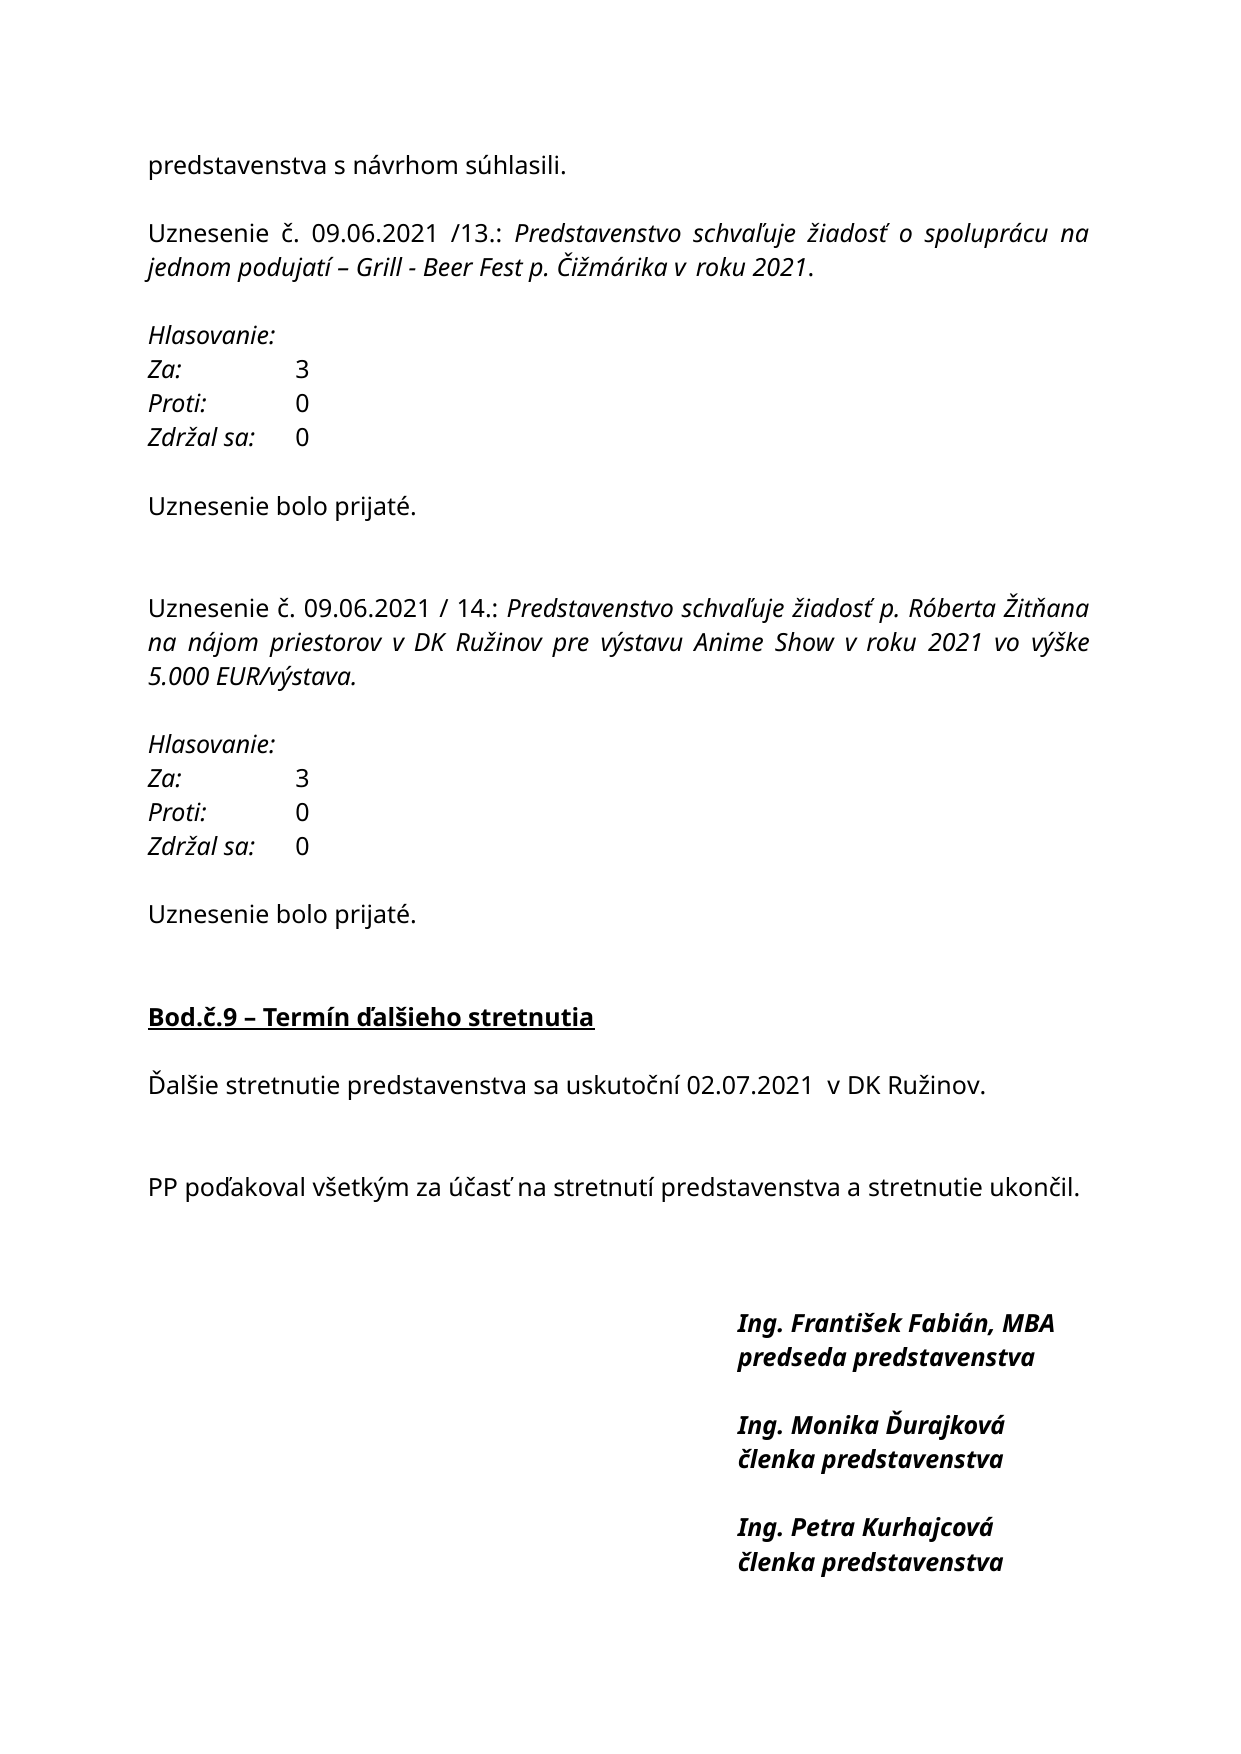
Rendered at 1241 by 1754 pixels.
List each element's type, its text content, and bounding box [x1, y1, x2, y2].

text Proti: 0 [148, 386, 1093, 420]
text Ďalšie stretnutie predstavenstva sa uskutoční 02.07.2021 v DK Ružinov. [148, 1067, 1093, 1101]
text Za: 3 [148, 761, 1093, 795]
text Hlasovanie: [148, 318, 1093, 352]
text Ing. František Fabián, MBA [664, 1306, 1093, 1340]
text Ing. Petra Kurhajcová [664, 1510, 1093, 1544]
text Uznesenie č. 09.06.2021 /13.: Predstavenstvo schvaľuje žiadosť o spoluprácu na jednom podujatí – Grill - Beer Fest p. Čižmárika v roku 2021. [148, 216, 1093, 284]
text Ing. Monika Ďurajková [664, 1408, 1093, 1442]
text Bod.č.9 – Termín ďalšieho stretnutia [148, 999, 1093, 1033]
text členka predstavenstva [664, 1442, 1093, 1476]
text Uznesenie bolo prijaté. [148, 897, 1093, 931]
text Proti: 0 [148, 795, 1093, 829]
text členka predstavenstva [664, 1544, 1093, 1578]
text predseda predstavenstva [664, 1340, 1093, 1374]
text Zdržal sa: 0 [148, 420, 1093, 454]
text PP poďakoval všetkým za účasť na stretnutí predstavenstva a stretnutie ukončil. [148, 1169, 1093, 1203]
text Zdržal sa: 0 [148, 829, 1093, 863]
text Uznesenie bolo prijaté. [148, 488, 1093, 522]
text Za: 3 [148, 352, 1093, 386]
text Hlasovanie: [148, 727, 1093, 761]
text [148, 148, 1093, 182]
text Uznesenie č. 09.06.2021 / 14.: Predstavenstvo schvaľuje žiadosť p. Róberta Žitňana na nájom priestorov v DK Ružinov pre výstavu Anime Show v roku 2021 vo výške 5.000 EUR/výstava. [148, 590, 1093, 693]
